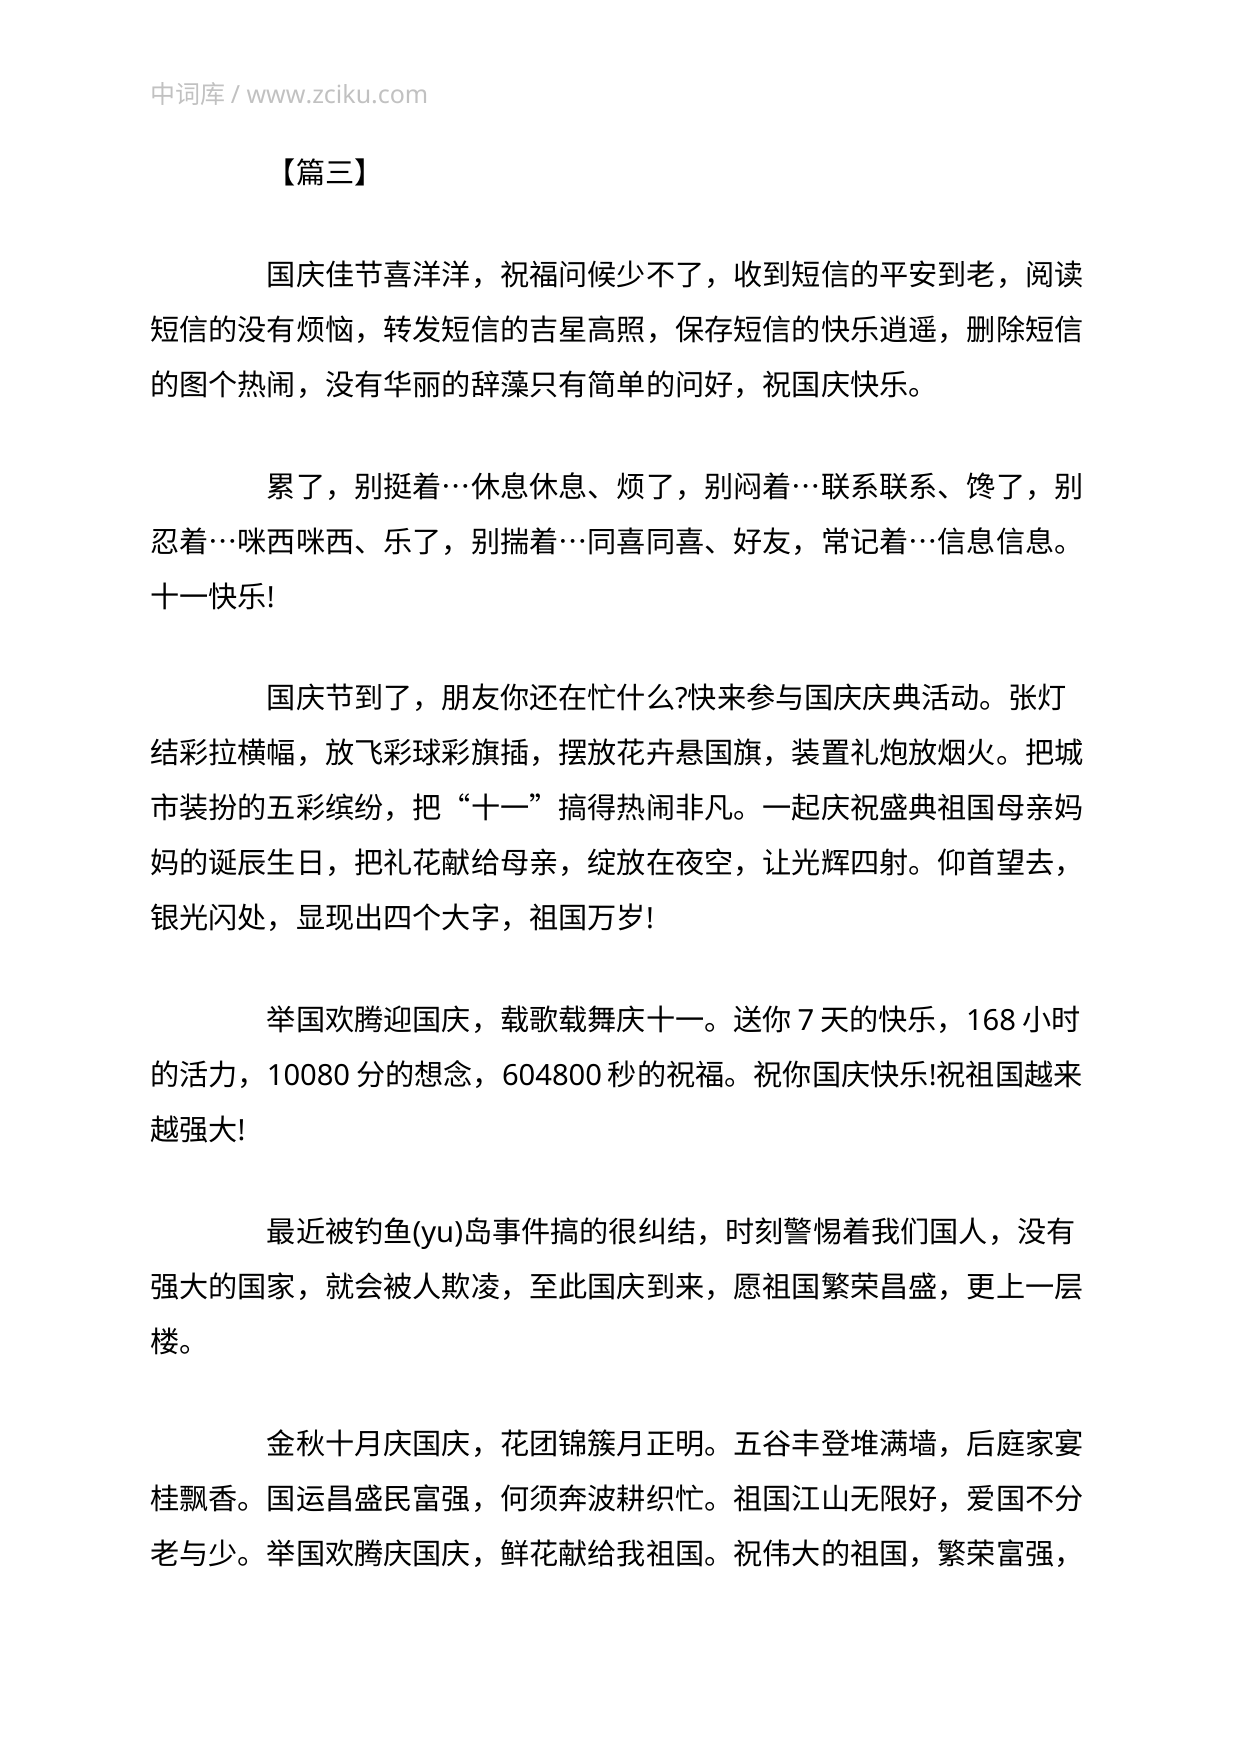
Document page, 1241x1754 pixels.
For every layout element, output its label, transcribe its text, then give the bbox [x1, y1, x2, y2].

text 国庆节到了，朋友你还在忙什么?快来参与国庆庆典活动。张灯结彩拉横幅，放飞彩球彩旗插，摆放花卉悬国旗，装置礼炮放烟火。把城市装扮的五彩缤纷，把“十一”搞得热闹非凡。一起庆祝盛典祖国母亲妈妈的诞辰生日，把礼花献给母亲，绽放在夜空，让光辉四射。仰首望去，银光闪处，显现出四个大字，祖国万岁! [150, 675, 1090, 937]
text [150, 1420, 1090, 1572]
text 国庆佳节喜洋洋，祝福问候少不了，收到短信的平安到老，阅读短信的没有烦恼，转发短信的吉星高照，保存短信的快乐逍遥，删除短信的图个热闹，没有华丽的辞藻只有简单的问好，祝国庆快乐。 [150, 252, 1090, 404]
text 举国欢腾迎国庆，载歌载舞庆十一。送你7天的快乐，168小时的活力，10080分的想念，604800秒的祝福。祝你国庆快乐!祝祖国越来越强大! [150, 997, 1090, 1149]
text 最近被钓鱼(yu)岛事件搞的很纠结，时刻警惕着我们国人，没有强大的国家，就会被人欺凌，至此国庆到来，愿祖国繁荣昌盛，更上一层楼。 [150, 1209, 1090, 1361]
text 【篇三】 [150, 150, 1090, 192]
text 累了，别挺着…休息休息、烦了，别闷着…联系联系、馋了，别忍着…咪西咪西、乐了，别揣着…同喜同喜、好友，常记着…信息信息。十一快乐! [150, 463, 1090, 616]
